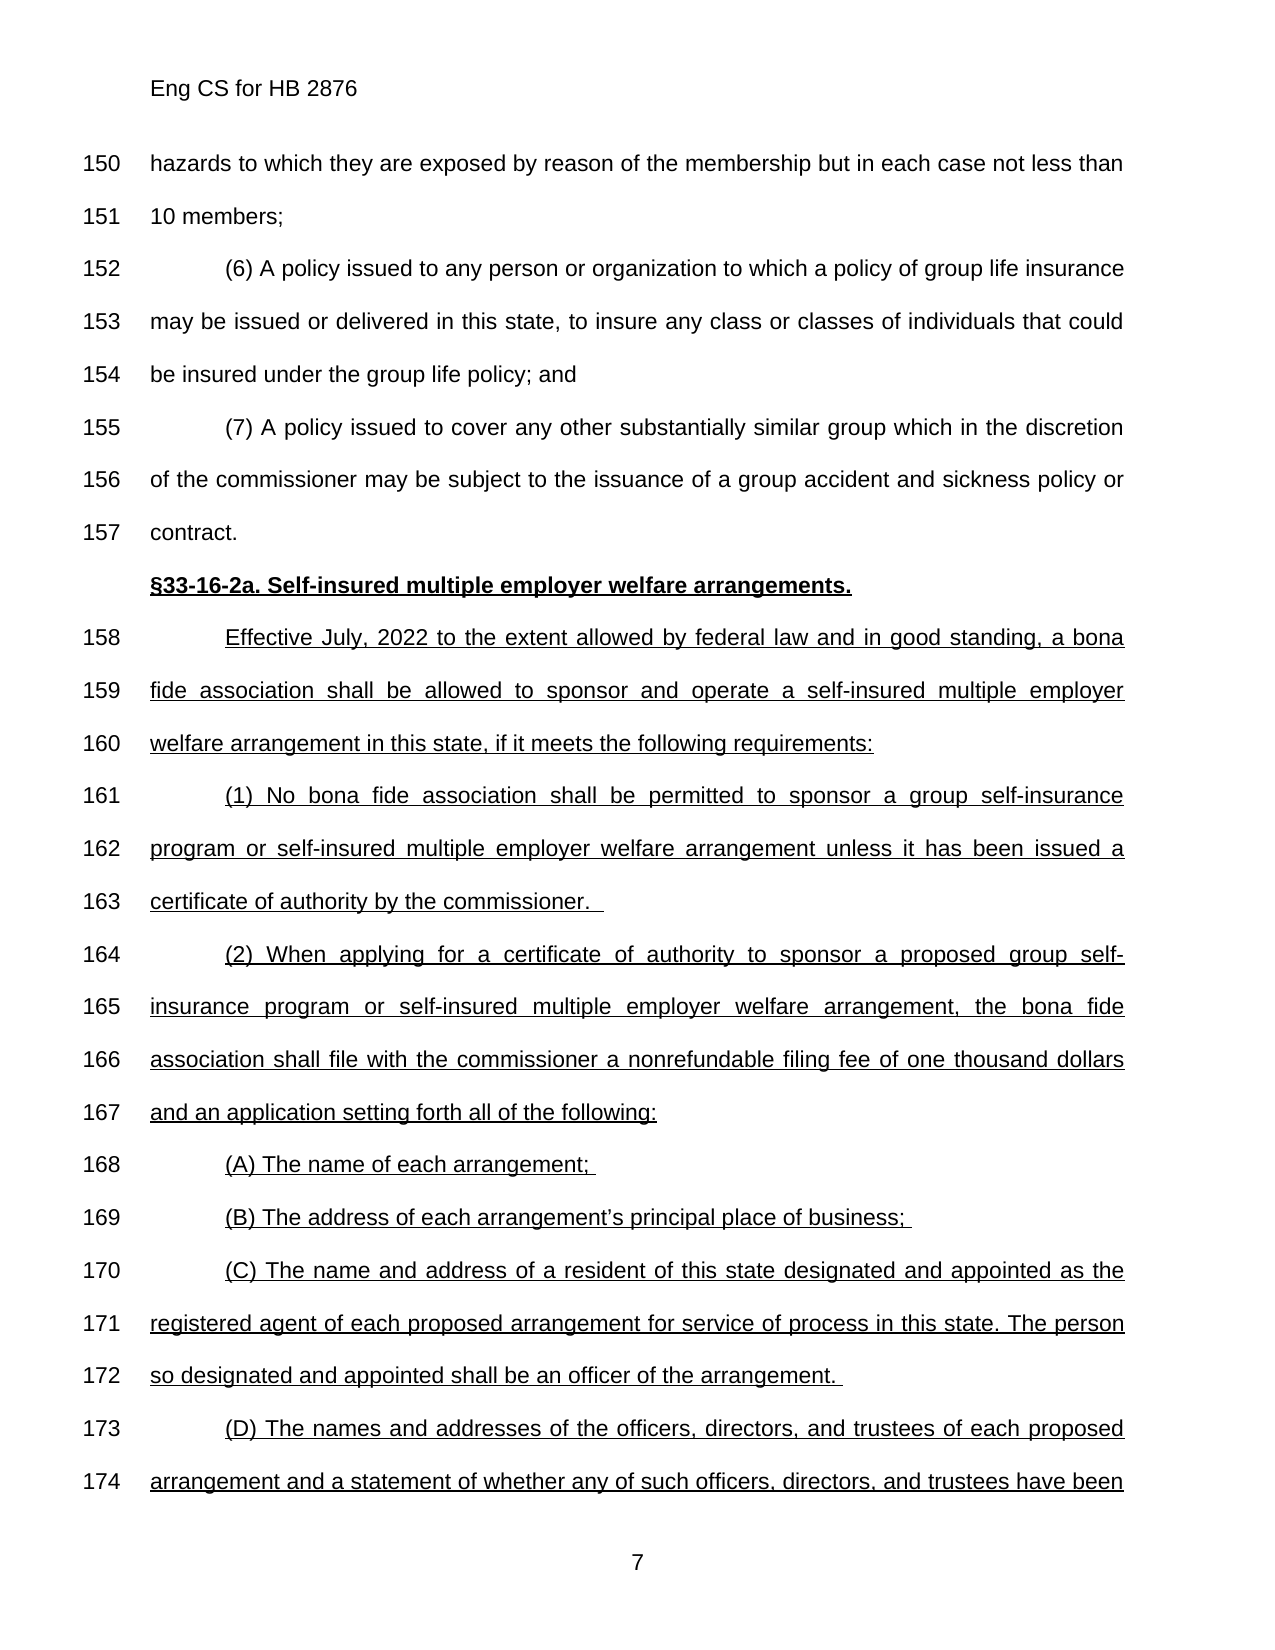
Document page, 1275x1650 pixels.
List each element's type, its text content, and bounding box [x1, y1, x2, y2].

text (C) The name and address of a resident of this state designated and appointed as the registered agent of each proposed arrangement for service of process in this state. The person so designated and appointed shall be an officer of the arrangement. [150, 1257, 1125, 1332]
subtitle §33-16-2a. Self-insured multiple employer welfare arrangements. [150, 572, 1125, 598]
text Effective July, 2022 to the extent allowed by federal law and in good standing, a bona fide association shall be allowed to sponsor and operate a self-insured multiple employer welfare arrangement in this state, if it meets the following requirements: [150, 624, 1125, 700]
text (B) The address of each arrangement’s principal place of business; [150, 1204, 1125, 1231]
text (A) The name of each arrangement; [150, 1151, 1125, 1178]
text (2) When applying for a certificate of authority to sponsor a proposed group self-insurance program or self-insured multiple employer welfare arrangement, the bona fide association shall file with the commissioner a nonrefundable filing fee of one thousand dollars and an application setting forth all of the following: [150, 941, 1125, 1016]
text (6) A policy issued to any person or organization to which a policy of group life insurance may be issued or delivered in this state, to insure any class or classes of individuals that could be insured under the group life policy; and [150, 255, 1125, 387]
text (7) A policy issued to cover any other substantially similar group which in the discretion of the commissioner may be subject to the issuance of a group accident and sickness policy or contract. [150, 413, 1125, 545]
text (C) The name and address of a resident of this state designated and appointed as the registered agent of each proposed arrangement for service of process in this state. The person so designated and appointed shall be an officer of the arrangement. [150, 1334, 1125, 1389]
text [150, 1415, 1125, 1494]
text (2) When applying for a certificate of authority to sponsor a proposed group self-insurance program or self-insured multiple employer welfare arrangement, the bona fide association shall file with the commissioner a nonrefundable filing fee of one thousand dollars and an application setting forth all of the following: [150, 1017, 1125, 1069]
text (1) No bona fide association shall be permitted to sponsor a group self-insurance program or self-insured multiple employer welfare arrangement unless it has been issued a certificate of authority by the commissioner. [150, 782, 1125, 835]
text (1) No bona fide association shall be permitted to sponsor a group self-insurance program or self-insured multiple employer welfare arrangement unless it has been issued a certificate of authority by the commissioner. [150, 862, 1125, 914]
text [150, 150, 1125, 229]
text (2) When applying for a certificate of authority to sponsor a proposed group self-insurance program or self-insured multiple employer welfare arrangement, the bona fide association shall file with the commissioner a nonrefundable filing fee of one thousand dollars and an application setting forth all of the following: [150, 1070, 1125, 1125]
text Effective July, 2022 to the extent allowed by federal law and in good standing, a bona fide association shall be allowed to sponsor and operate a self-insured multiple employer welfare arrangement in this state, if it meets the following requirements: [150, 701, 1125, 756]
